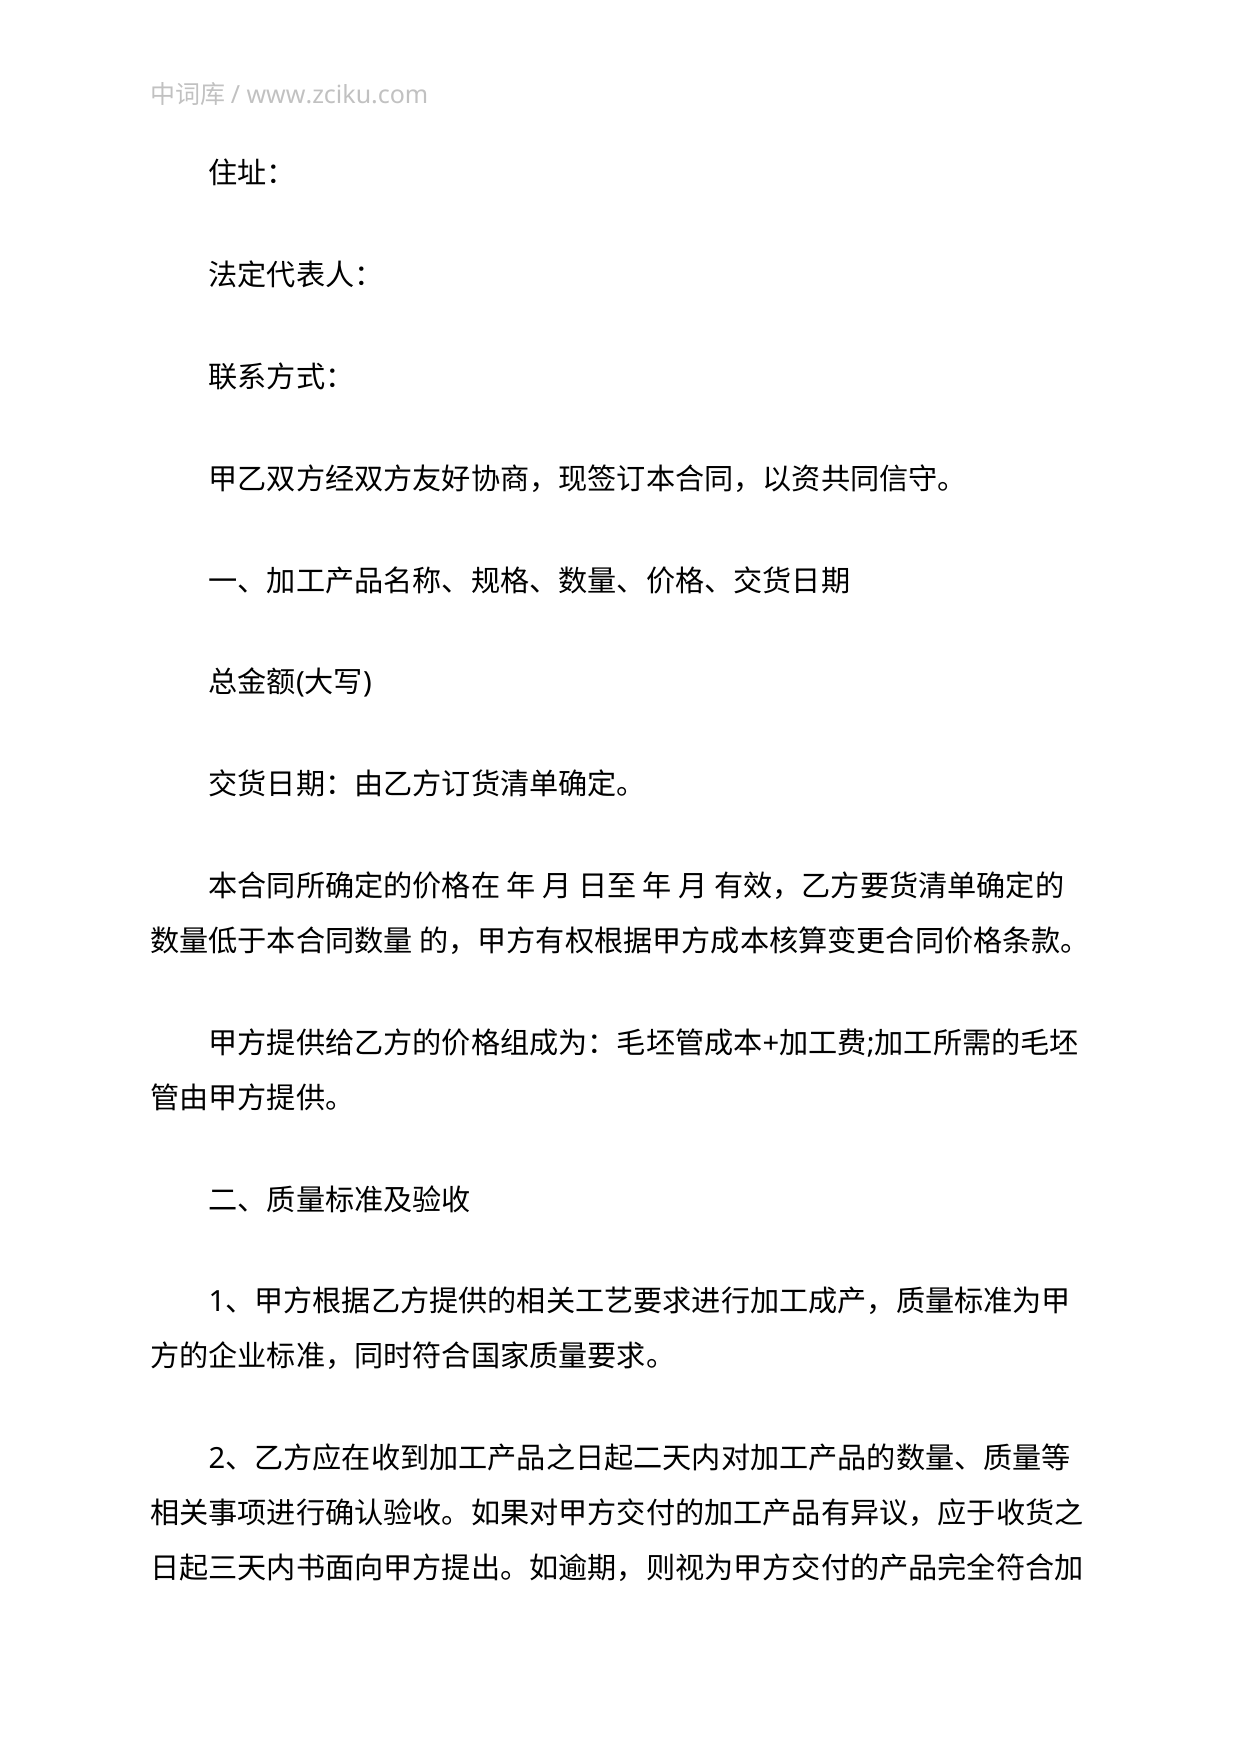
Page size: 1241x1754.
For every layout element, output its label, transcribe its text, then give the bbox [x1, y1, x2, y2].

text 联系方式： [150, 353, 1090, 396]
text 一、加工产品名称、规格、数量、价格、交货日期 [150, 557, 1090, 599]
text 甲乙双方经双方友好协商，现签订本合同，以资共同信守。 [150, 455, 1090, 498]
text 本合同所确定的价格在 年 月 日至 年 月 有效，乙方要货清单确定的数量低于本合同数量 的，甲方有权根据甲方成本核算变更合同价格条款。 [150, 863, 1090, 960]
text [150, 1434, 1090, 1587]
text 甲方提供给乙方的价格组成为：毛坯管成本+加工费;加工所需的毛坯管由甲方提供。 [150, 1019, 1090, 1117]
text 法定代表人： [150, 252, 1090, 294]
text 二、质量标准及验收 [150, 1176, 1090, 1218]
text 交货日期：由乙方订货清单确定。 [150, 761, 1090, 803]
text 1、甲方根据乙方提供的相关工艺要求进行加工成产，质量标准为甲方的企业标准，同时符合国家质量要求。 [150, 1278, 1090, 1375]
text 住址： [150, 150, 1090, 192]
text 总金额(大写) [150, 659, 1090, 701]
